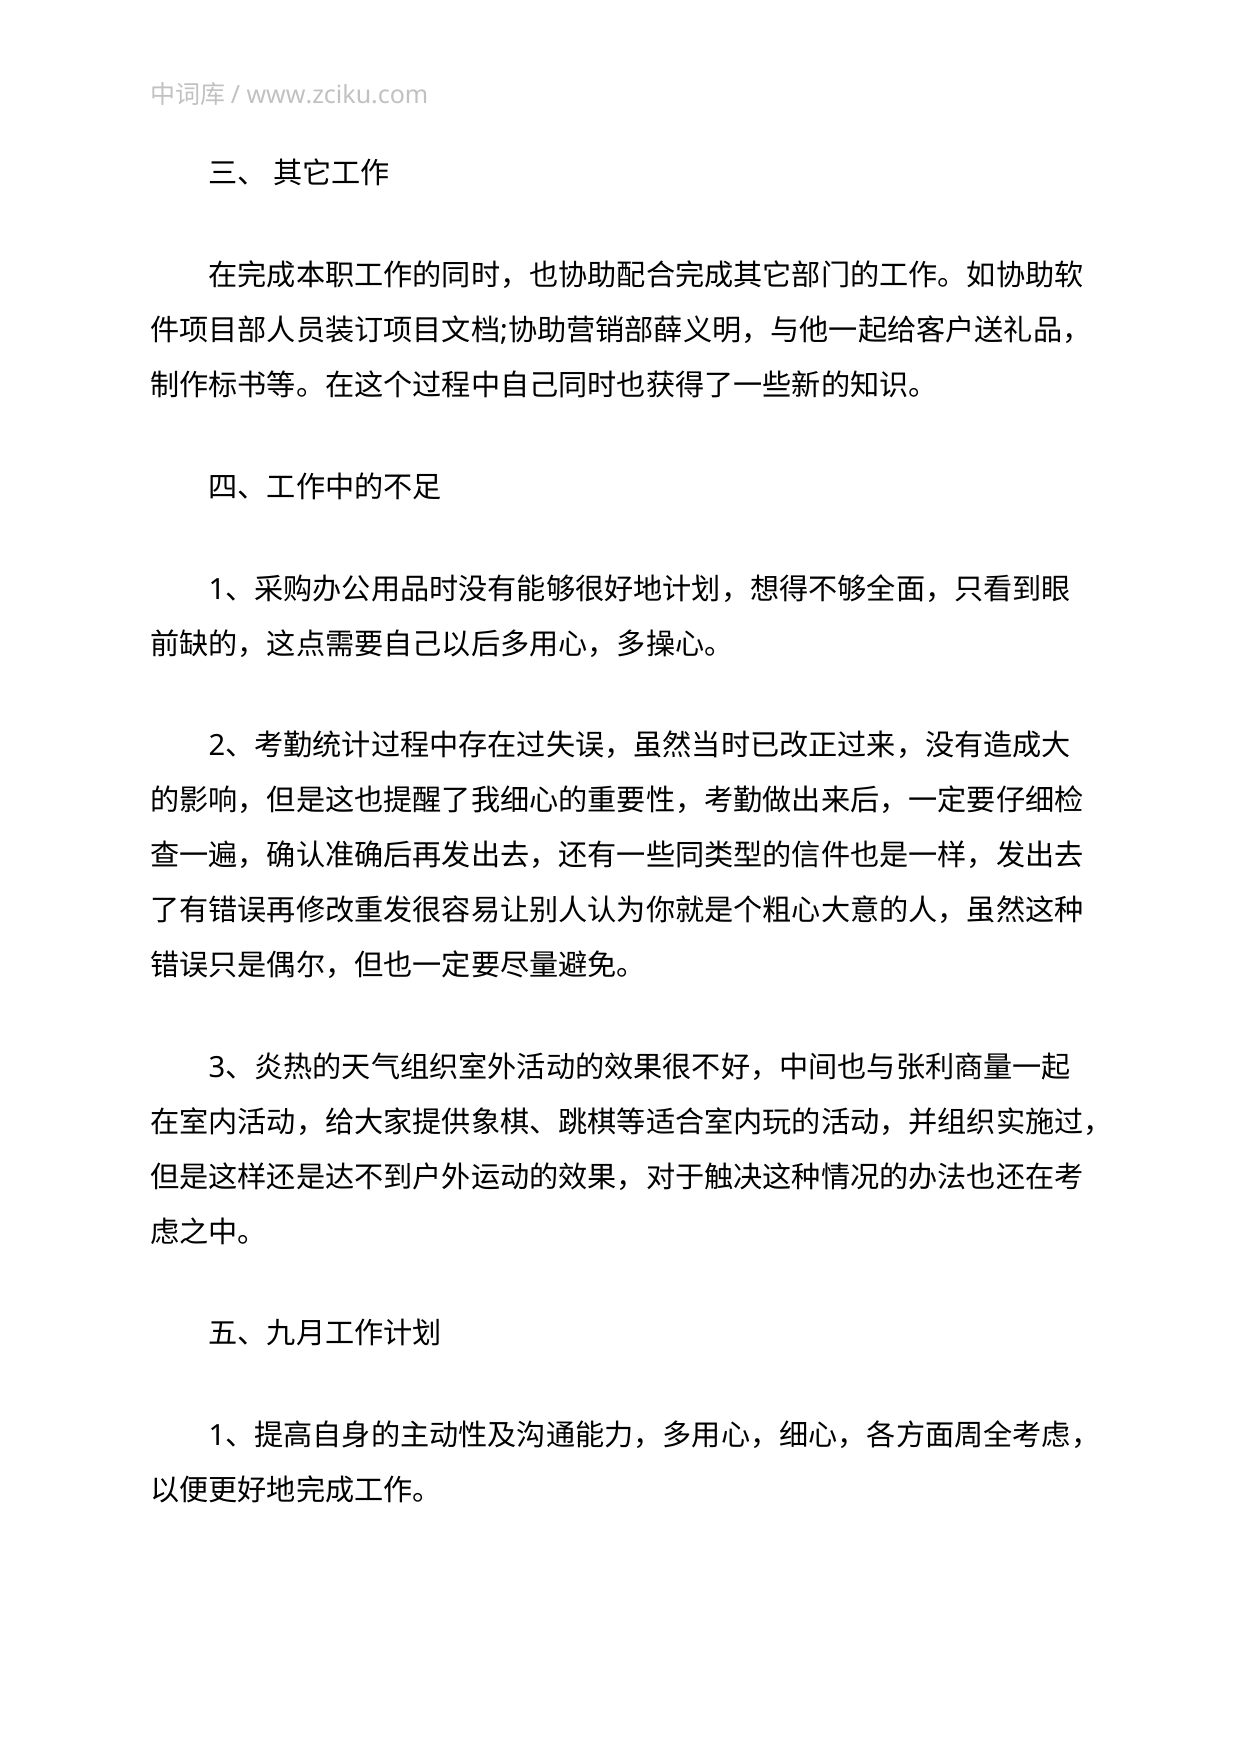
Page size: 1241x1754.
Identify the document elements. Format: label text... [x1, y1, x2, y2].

text 1、采购办公用品时没有能够很好地计划，想得不够全面，只看到眼前缺的，这点需要自己以后多用心，多操心。 [150, 565, 1090, 662]
text 在完成本职工作的同时，也协助配合完成其它部门的工作。如协助软件项目部人员装订项目文档;协助营销部薛义明，与他一起给客户送礼品，制作标书等。在这个过程中自己同时也获得了一些新的知识。 [150, 252, 1090, 404]
text 三、 其它工作 [150, 150, 1090, 192]
text 1、提高自身的主动性及沟通能力，多用心，细心，各方面周全考虑，以便更好地完成工作。 [150, 1412, 1090, 1509]
text 四、工作中的不足 [150, 463, 1090, 506]
text 3、炎热的天气组织室外活动的效果很不好，中间也与张利商量一起在室内活动，给大家提供象棋、跳棋等适合室内玩的活动，并组织实施过，但是这样还是达不到户外运动的效果，对于触决这种情况的办法也还在考虑之中。 [150, 1043, 1090, 1251]
text 2、考勤统计过程中存在过失误，虽然当时已改正过来，没有造成大的影响，但是这也提醒了我细心的重要性，考勤做出来后，一定要仔细检查一遍，确认准确后再发出去，还有一些同类型的信件也是一样，发出去了有错误再修改重发很容易让别人认为你就是个粗心大意的人，虽然这种错误只是偶尔，但也一定要尽量避免。 [150, 722, 1090, 984]
text 五、九月工作计划 [150, 1310, 1090, 1352]
